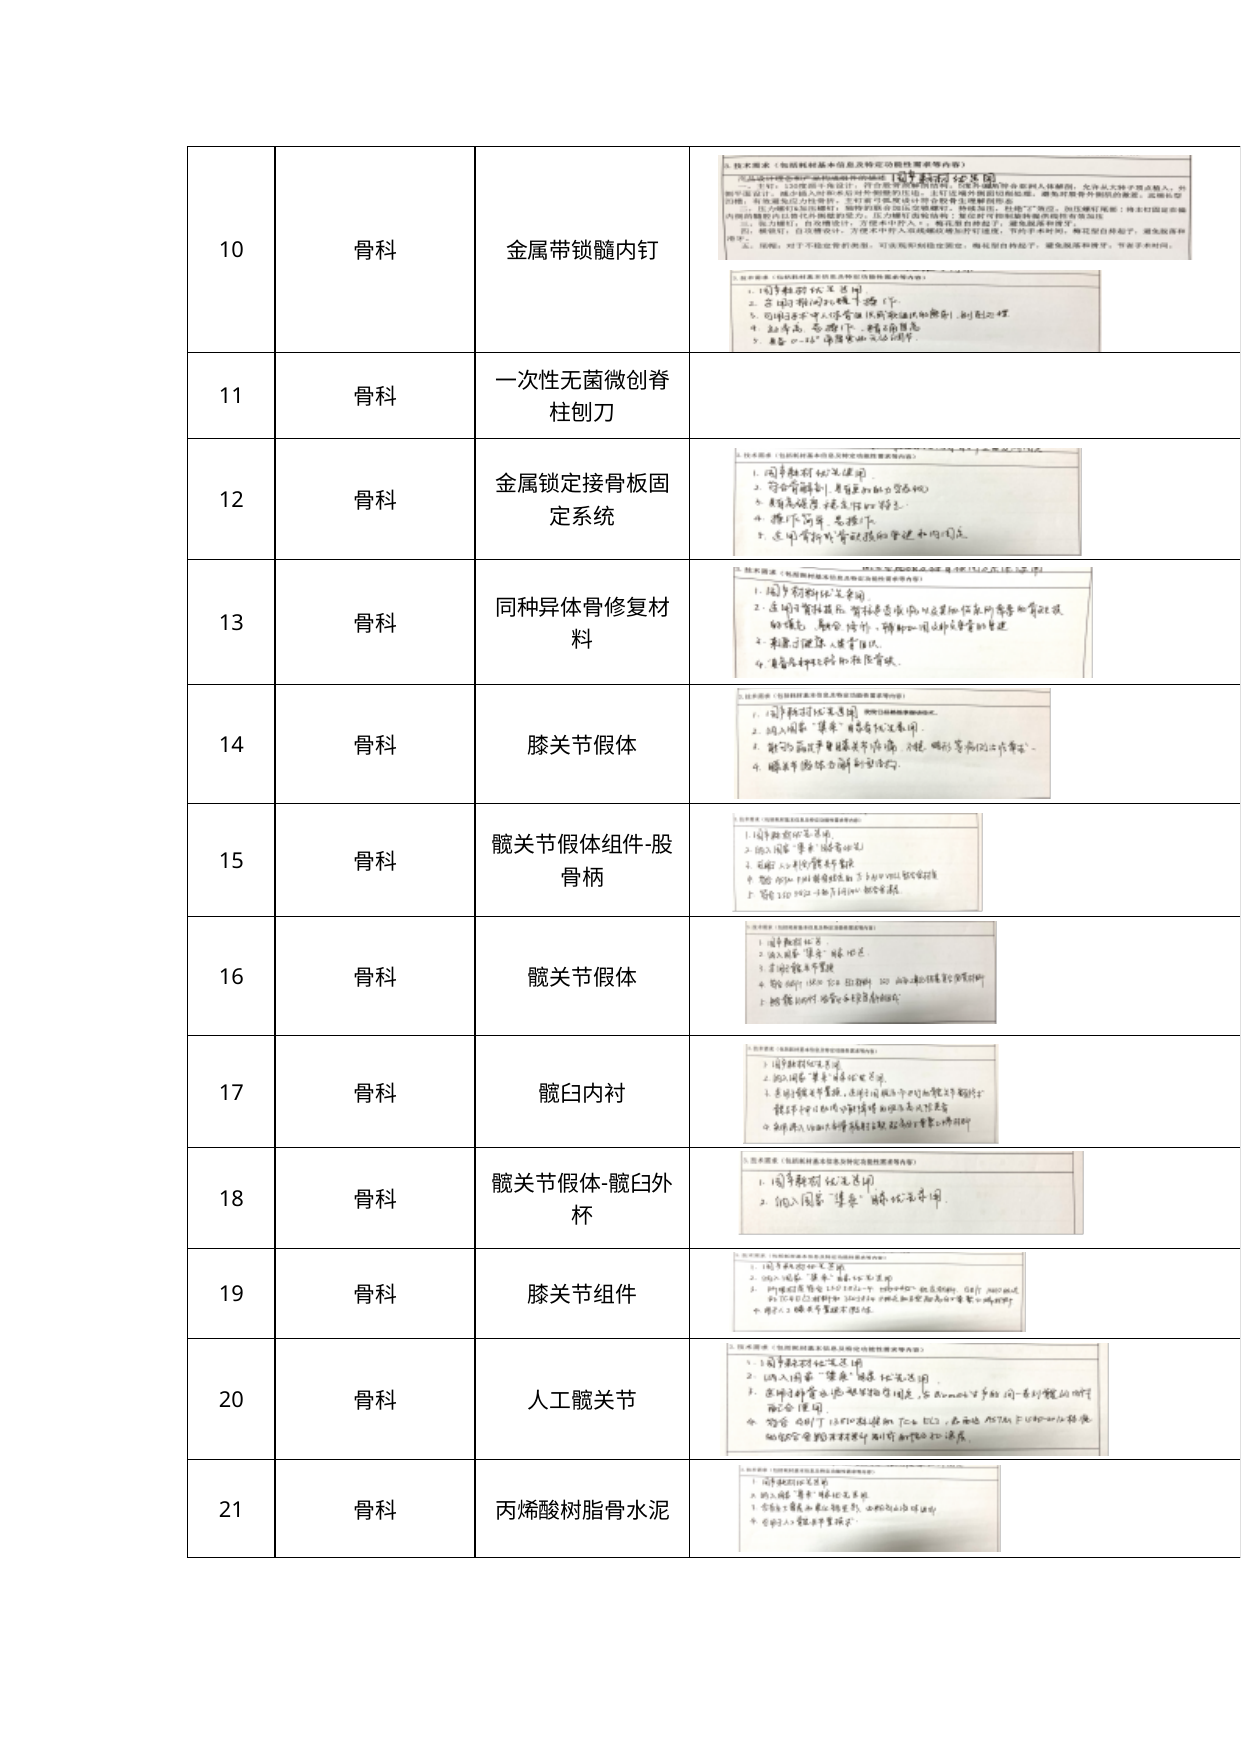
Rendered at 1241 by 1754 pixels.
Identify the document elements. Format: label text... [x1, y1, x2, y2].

table_cell 13 [188, 560, 274, 684]
picture [744, 921, 998, 1024]
table_cell 骨科 [276, 439, 474, 558]
table_cell 髋关节假体组件-股骨柄 [476, 804, 689, 916]
table_cell 21 [188, 1460, 274, 1557]
table_cell 骨科 [276, 560, 474, 684]
picture [738, 1151, 1085, 1236]
table_cell 骨科 [276, 147, 474, 352]
table_cell 骨科 [276, 917, 474, 1034]
table_cell 金属带锁髓内钉 [476, 147, 689, 352]
table_cell 骨科 [276, 804, 474, 916]
table_cell 11 [188, 353, 274, 437]
table_cell 20 [188, 1339, 274, 1459]
table_cell 18 [188, 1148, 274, 1248]
table_cell 髋臼内衬 [476, 1036, 689, 1147]
table_cell 10 [188, 147, 274, 352]
table_cell 骨科 [276, 1249, 474, 1338]
table_cell 骨科 [276, 1148, 474, 1248]
table_cell 骨科 [276, 1339, 474, 1459]
table_cell 16 [188, 917, 274, 1034]
picture [729, 1252, 1027, 1332]
table_cell [690, 917, 1240, 1034]
picture [737, 1465, 1002, 1552]
table_cell 丙烯酸树脂骨水泥 [476, 1460, 689, 1557]
table_cell [690, 1148, 1240, 1248]
table_cell [690, 353, 1240, 437]
picture [719, 1343, 1110, 1456]
table_cell [690, 560, 1240, 684]
table_cell 骨科 [276, 1036, 474, 1147]
table_cell 骨科 [276, 353, 474, 437]
table_cell 15 [188, 804, 274, 916]
table_cell 骨科 [276, 685, 474, 803]
picture [743, 1044, 999, 1145]
table_cell [690, 439, 1240, 558]
table_cell [690, 1460, 1240, 1557]
table_cell 膝关节组件 [476, 1249, 689, 1338]
table_cell [690, 147, 1240, 352]
table_cell 同种异体骨修复材料 [476, 560, 689, 684]
table_cell 膝关节假体 [476, 685, 689, 803]
picture [732, 448, 1083, 556]
table_cell 一次性无菌微创脊柱刨刀 [476, 353, 689, 437]
table_cell 19 [188, 1249, 274, 1338]
picture [729, 270, 1102, 352]
table_cell [690, 804, 1240, 916]
picture [732, 567, 1094, 678]
table_cell [690, 1249, 1240, 1338]
table_cell [690, 1339, 1240, 1459]
picture [718, 155, 1193, 260]
table_cell 17 [188, 1036, 274, 1147]
table_cell [690, 685, 1240, 803]
table_cell 金属锁定接骨板固定系统 [476, 439, 689, 558]
picture [733, 688, 1052, 799]
table_cell 人工髋关节 [476, 1339, 689, 1459]
table_cell 12 [188, 439, 274, 558]
table_cell [690, 1036, 1240, 1147]
table_cell 髋关节假体-髋臼外杯 [476, 1148, 689, 1248]
table_cell 14 [188, 685, 274, 803]
table_cell 髋关节假体 [476, 917, 689, 1034]
picture [732, 813, 983, 913]
table_cell 骨科 [276, 1460, 474, 1557]
